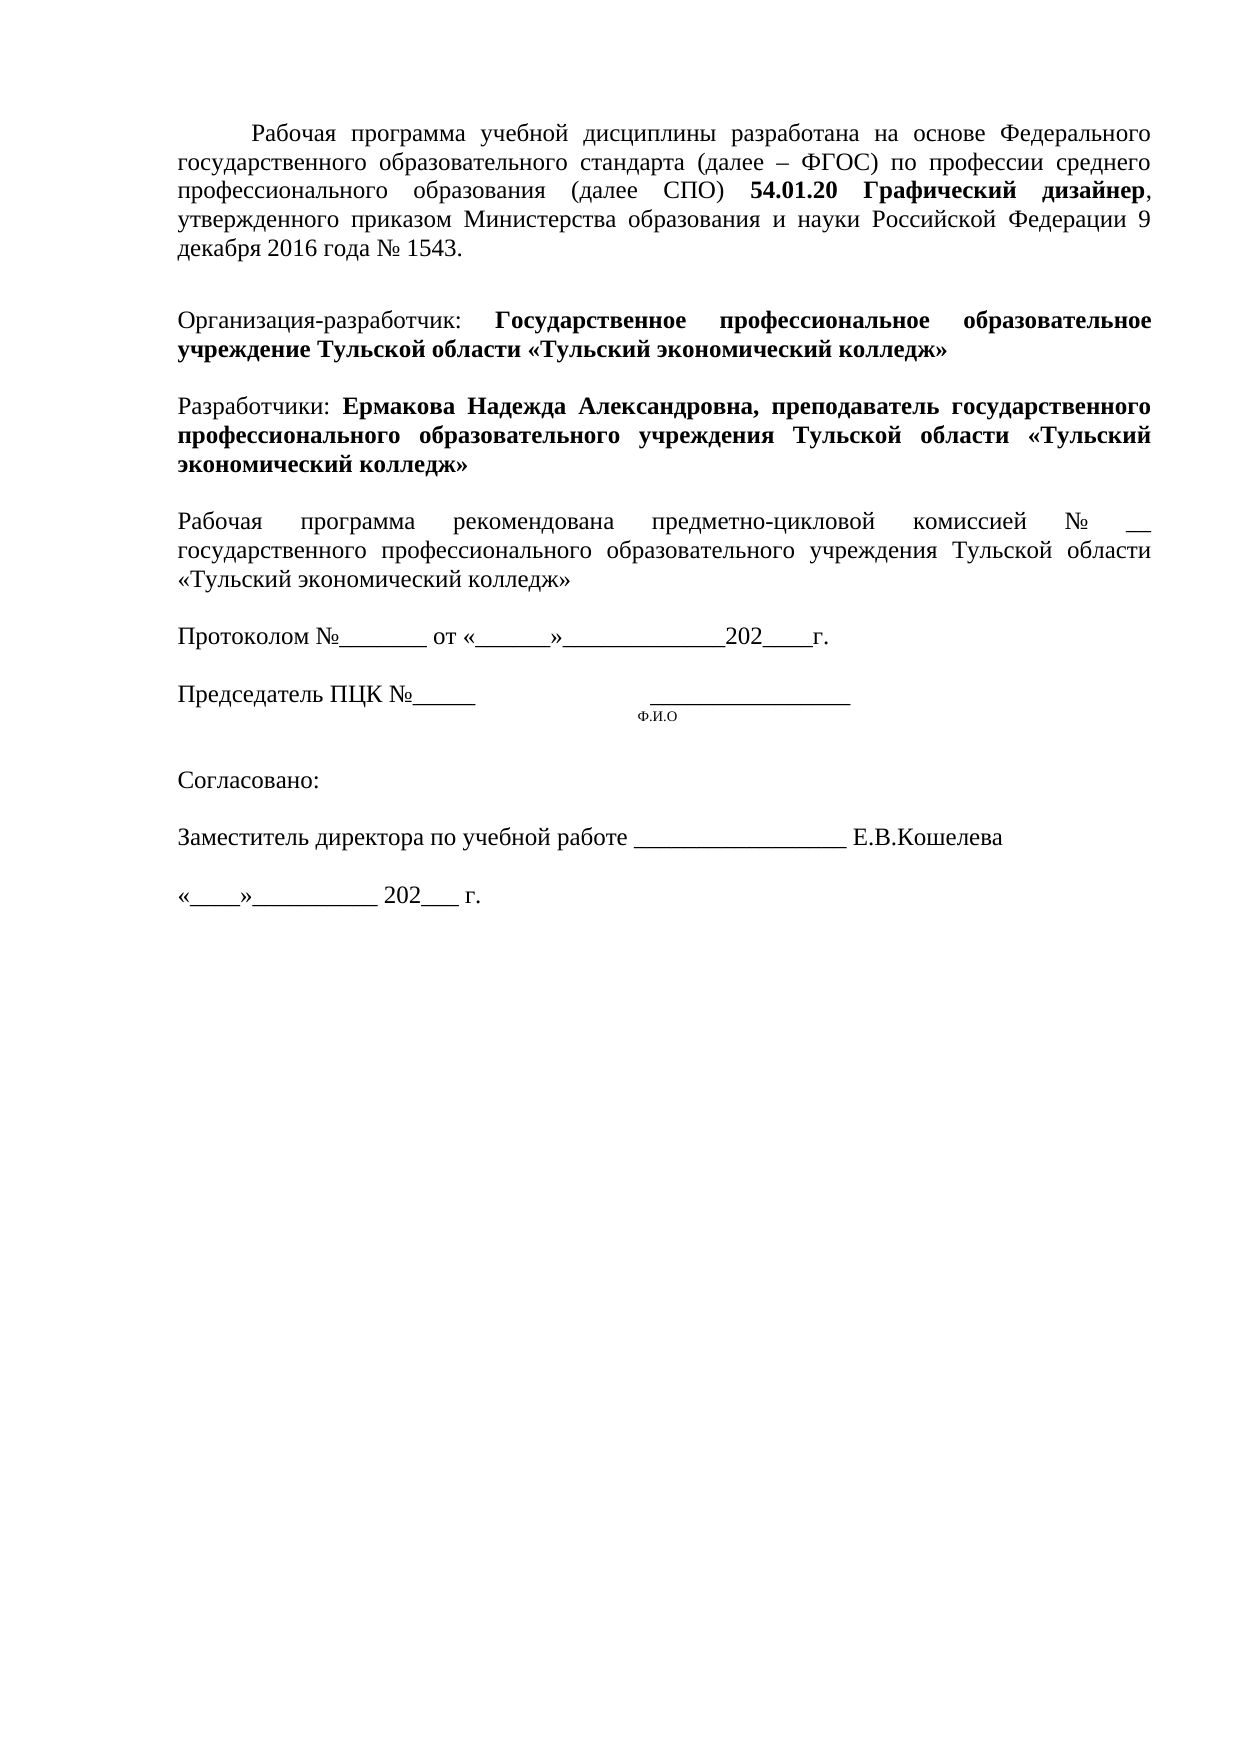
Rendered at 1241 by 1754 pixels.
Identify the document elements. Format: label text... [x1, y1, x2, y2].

text Рабочая программа рекомендована предметно-цикловой комиссией № __ государственного профессионального образовательного учреждения Тульской области «Тульский экономический колледж» [177, 506, 1152, 592]
text Согласовано: [177, 765, 1152, 794]
text Ф.И.О [177, 707, 1152, 736]
text Председатель ПЦК №_____ ________________ [177, 679, 1152, 707]
text «____»__________ 202___ г. [177, 880, 1152, 909]
text Рабочая программа учебной дисциплины разработана на основе Федерального государственного образовательного стандарта (далее – ФГОС) по профессии среднего профессионального образования (далее СПО) 54.01.20 Графический дизайнер, утвержденного приказом Министерства образования и науки Российской Федерации 9 декабря 2016 года № 1543. [177, 118, 1152, 262]
text Организация-разработчик: Государственное профессиональное образовательное учреждение Тульской области «Тульский экономический колледж» [177, 305, 1152, 362]
text Заместитель директора по учебной работе _________________ Е.В.Кошелева [177, 822, 1152, 851]
text Протоколом №_______ от «______»_____________202____г. [177, 621, 1152, 650]
text Разработчики: Ермакова Надежда Александровна, преподаватель государственного профессионального образовательного учреждения Тульской области «Тульский экономический колледж» [177, 391, 1152, 477]
